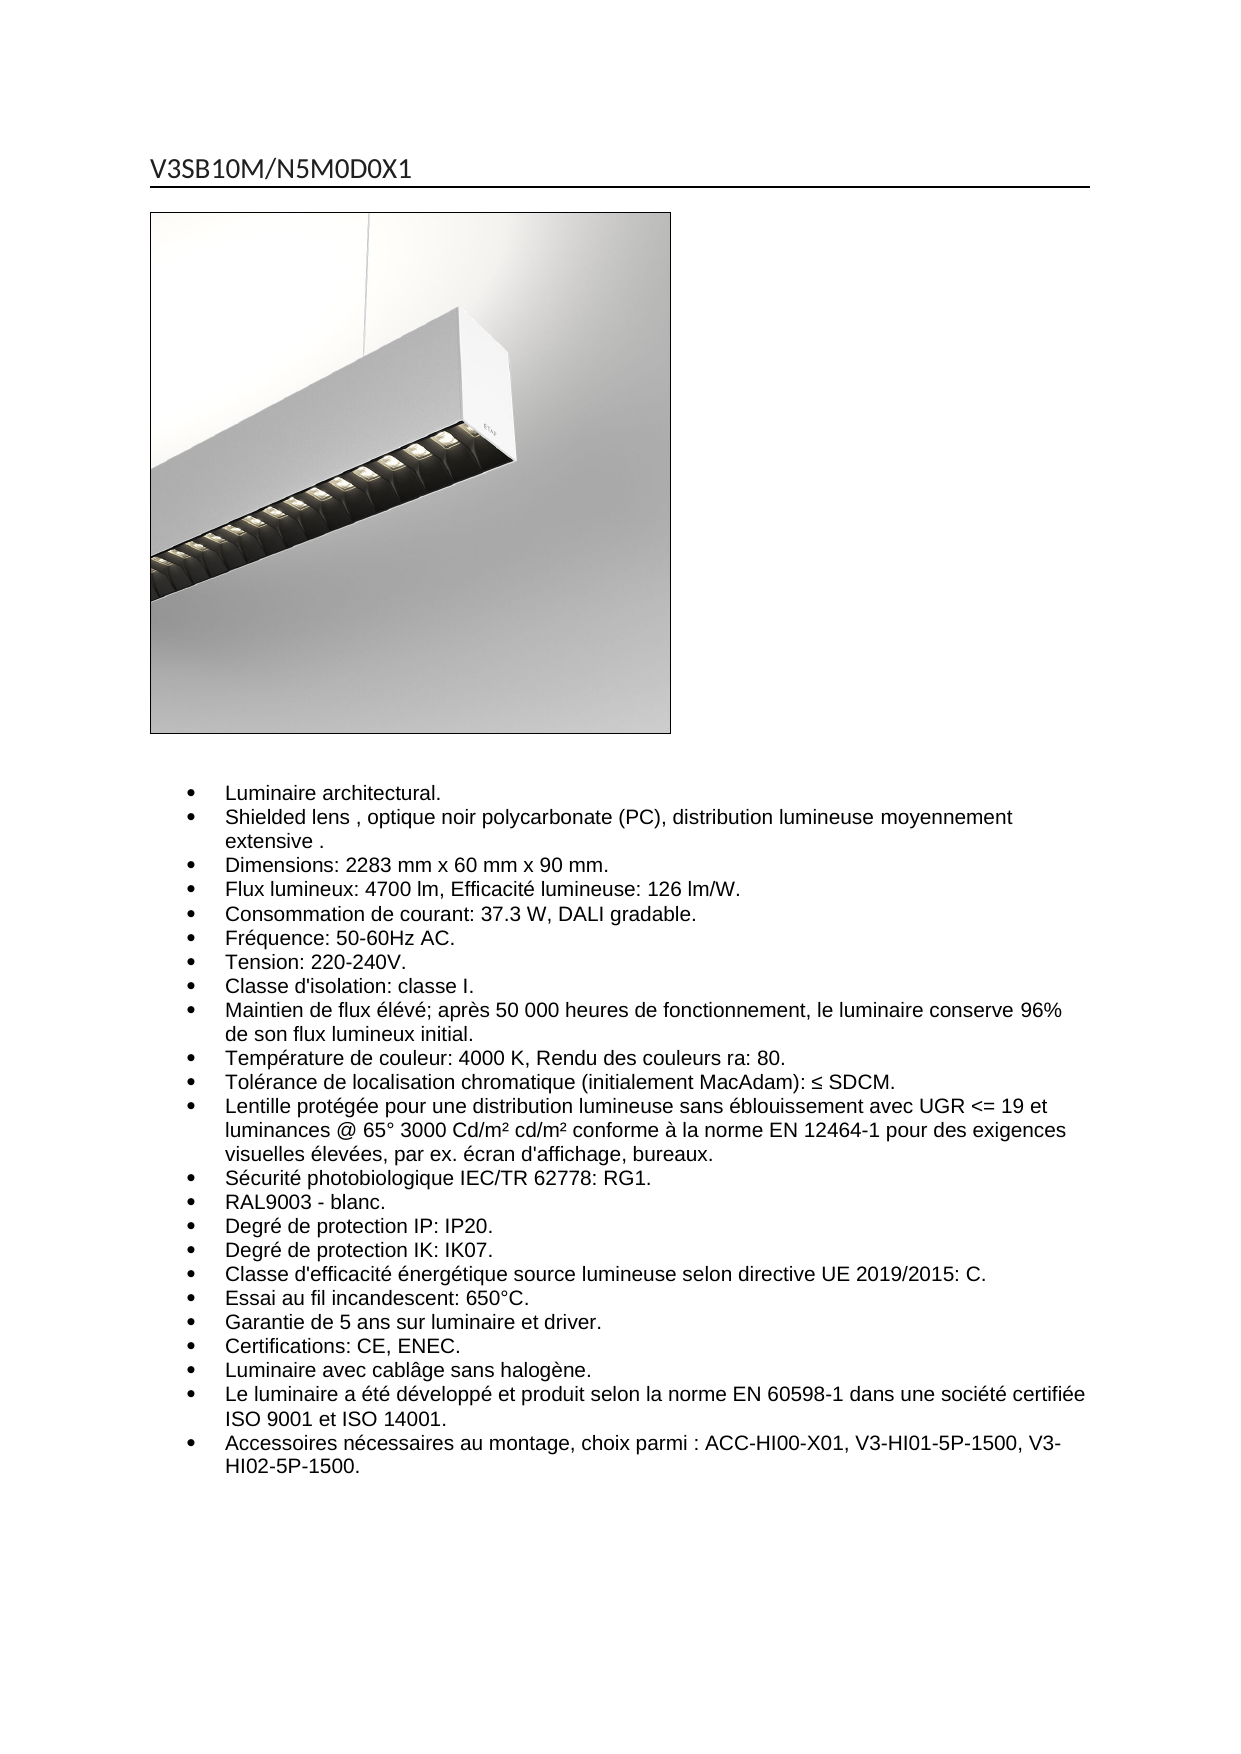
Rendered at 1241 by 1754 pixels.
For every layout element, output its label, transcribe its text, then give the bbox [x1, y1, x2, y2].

list Garantie de 5 ans sur luminaire et driver. [187, 1310, 1090, 1334]
list Classe d'efficacité énergétique source lumineuse selon directive UE 2019/2015: C. [187, 1262, 1090, 1286]
list Maintien de flux élévé; après 50 000 heures de fonctionnement, le luminaire conserve 96% de son flux lumineux initial. [187, 998, 1090, 1046]
list Essai au fil incandescent: 650°C. [187, 1286, 1090, 1310]
list Degré de protection IK: IK07. [187, 1238, 1090, 1262]
list Dimensions: 2283 mm x 60 mm x 90 mm. [187, 853, 1090, 877]
list Degré de protection IP: IP20. [187, 1214, 1090, 1238]
list RAL9003 - blanc. [187, 1190, 1090, 1214]
list Fréquence: 50-60Hz AC. [187, 925, 1090, 949]
list Sécurité photobiologique IEC/TR 62778: RG1. [187, 1166, 1090, 1190]
list Classe d'isolation: classe I. [187, 973, 1090, 998]
list Lentille protégée pour une distribution lumineuse sans éblouissement avec UGR <= 19 et luminances @ 65° 3000 Cd/m² cd/m² conforme à la norme EN 12464-1 pour des exigences visuelles élevées, par ex. écran d'affichage, bureaux. [187, 1094, 1090, 1166]
list Tension: 220-240V. [187, 949, 1090, 973]
list Flux lumineux: 4700 lm, Efficacité lumineuse: 126 lm/W. [187, 877, 1090, 901]
list Tolérance de localisation chromatique (initialement MacAdam): ≤ SDCM. [187, 1070, 1090, 1094]
picture [151, 213, 670, 733]
list Température de couleur: 4000 K, Rendu des couleurs ra: 80. [187, 1046, 1090, 1070]
list Shielded lens , optique noir polycarbonate (PC), distribution lumineuse moyennement extensive . [187, 805, 1090, 853]
text V3SB10M/N5M0D0X1 [150, 150, 1090, 186]
list Consommation de courant: 37.3 W, DALI gradable. [187, 901, 1090, 925]
list Certifications: CE, ENEC. [187, 1334, 1090, 1358]
list Le luminaire a été développé et produit selon la norme EN 60598-1 dans une société certifiée ISO 9001 et ISO 14001. [187, 1382, 1090, 1430]
list Luminaire avec cablâge sans halogène. [187, 1358, 1090, 1382]
list Accessoires nécessaires au montage, choix parmi : ACC-HI00-X01, V3-HI01-5P-1500, V3-HI02-5P-1500. [187, 1430, 1090, 1478]
list Luminaire architectural. [187, 781, 1090, 805]
